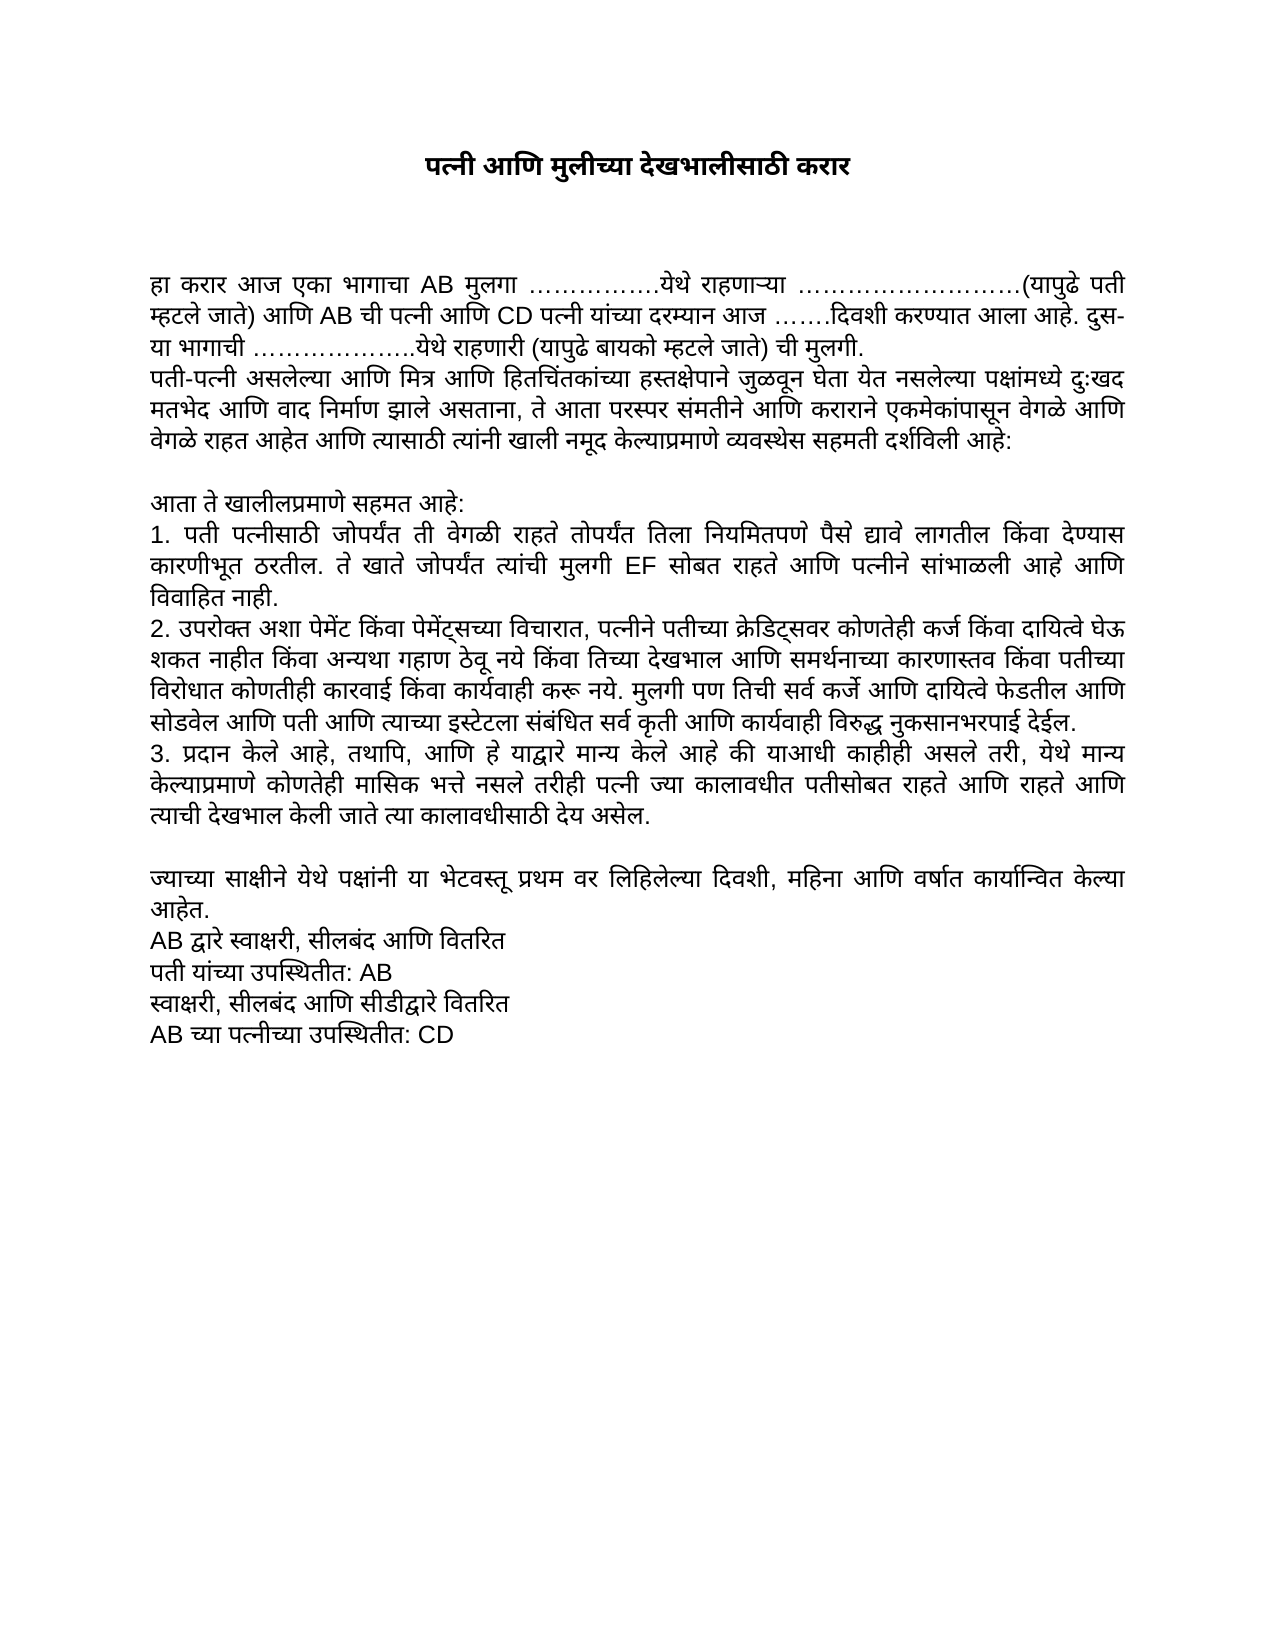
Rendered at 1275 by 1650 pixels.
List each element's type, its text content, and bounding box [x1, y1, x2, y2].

text पती-पत्नी असलेल्या आणि मित्र आणि हितचिंतकांच्या हस्तक्षेपाने जुळवून घेता येत नसलेल्या पक्षांमध्ये दुःखद मतभेद आणि वाद निर्माण झाले असताना, ते आता परस्पर संमतीने आणि कराराने एकमेकांपासून वेगळे आणि वेगळे राहत आहेत आणि त्यासाठी त्यांनी खाली नमूद केल्याप्रमाणे व्यवस्थेस सहमती दर्शविली आहे: [150, 361, 1125, 455]
text हा करार आज एका भागाचा AB मुलगा …………….येथे राहणाऱ्या ………………………(यापुढे पती म्हटले जाते) आणि AB ची पत्नी आणि CD पत्नी यांच्या दरम्यान आज …….दिवशी करण्यात आला आहे. दुस-या भागाची ………………..येथे राहणारी (यापुढे बायको म्हटले जाते) ची मुलगी. [150, 267, 1125, 361]
text आता ते खालीलप्रमाणे सहमत आहे: [150, 486, 1125, 517]
text ज्याच्या साक्षीने येथे पक्षांनी या भेटवस्तू प्रथम वर लिहिलेल्या दिवशी, महिना आणि वर्षात कार्यान्वित केल्या आहेत. [150, 861, 1125, 924]
text 3. प्रदान केले आहे, तथापि, आणि हे याद्वारे मान्य केले आहे की याआधी काहीही असले तरी, येथे मान्य केल्याप्रमाणे कोणतेही मासिक भत्ते नसले तरीही पत्नी ज्या कालावधीत पतीसोबत राहते आणि राहते आणि त्याची देखभाल केली जाते त्या कालावधीसाठी देय असेल. [150, 736, 1125, 830]
text AB च्या पत्नीच्या उपस्थितीत: CD [150, 1017, 1125, 1049]
text AB द्वारे स्वाक्षरी, सीलबंद आणि वितरित [150, 924, 1125, 955]
text पत्नी आणि मुलीच्या देखभालीसाठी करार [150, 150, 1125, 181]
text पती यांच्या उपस्थितीत: AB [150, 955, 1125, 986]
text 1. पती पत्नीसाठी जोपर्यंत ती वेगळी राहते तोपर्यंत तिला नियमितपणे पैसे द्यावे लागतील किंवा देण्यास कारणीभूत ठरतील. ते खाते जोपर्यंत त्यांची मुलगी EF सोबत राहते आणि पत्नीने सांभाळली आहे आणि विवाहित नाही. [150, 517, 1125, 611]
text स्वाक्षरी, सीलबंद आणि सीडीद्वारे वितरित [150, 986, 1125, 1017]
text 2. उपरोक्त अशा पेमेंट किंवा पेमेंट्सच्या विचारात, पत्नीने पतीच्या क्रेडिट्सवर कोणतेही कर्ज किंवा दायित्वे घेऊ शकत नाहीत किंवा अन्यथा गहाण ठेवू नये किंवा तिच्या देखभाल आणि समर्थनाच्या कारणास्तव किंवा पतीच्या विरोधात कोणतीही कारवाई किंवा कार्यवाही करू नये. मुलगी पण तिची सर्व कर्जे आणि दायित्वे फेडतील आणि सोडवेल आणि पती आणि त्याच्या इस्टेटला संबंधित सर्व कृती आणि कार्यवाही विरुद्ध नुकसानभरपाई देईल. [150, 611, 1125, 736]
